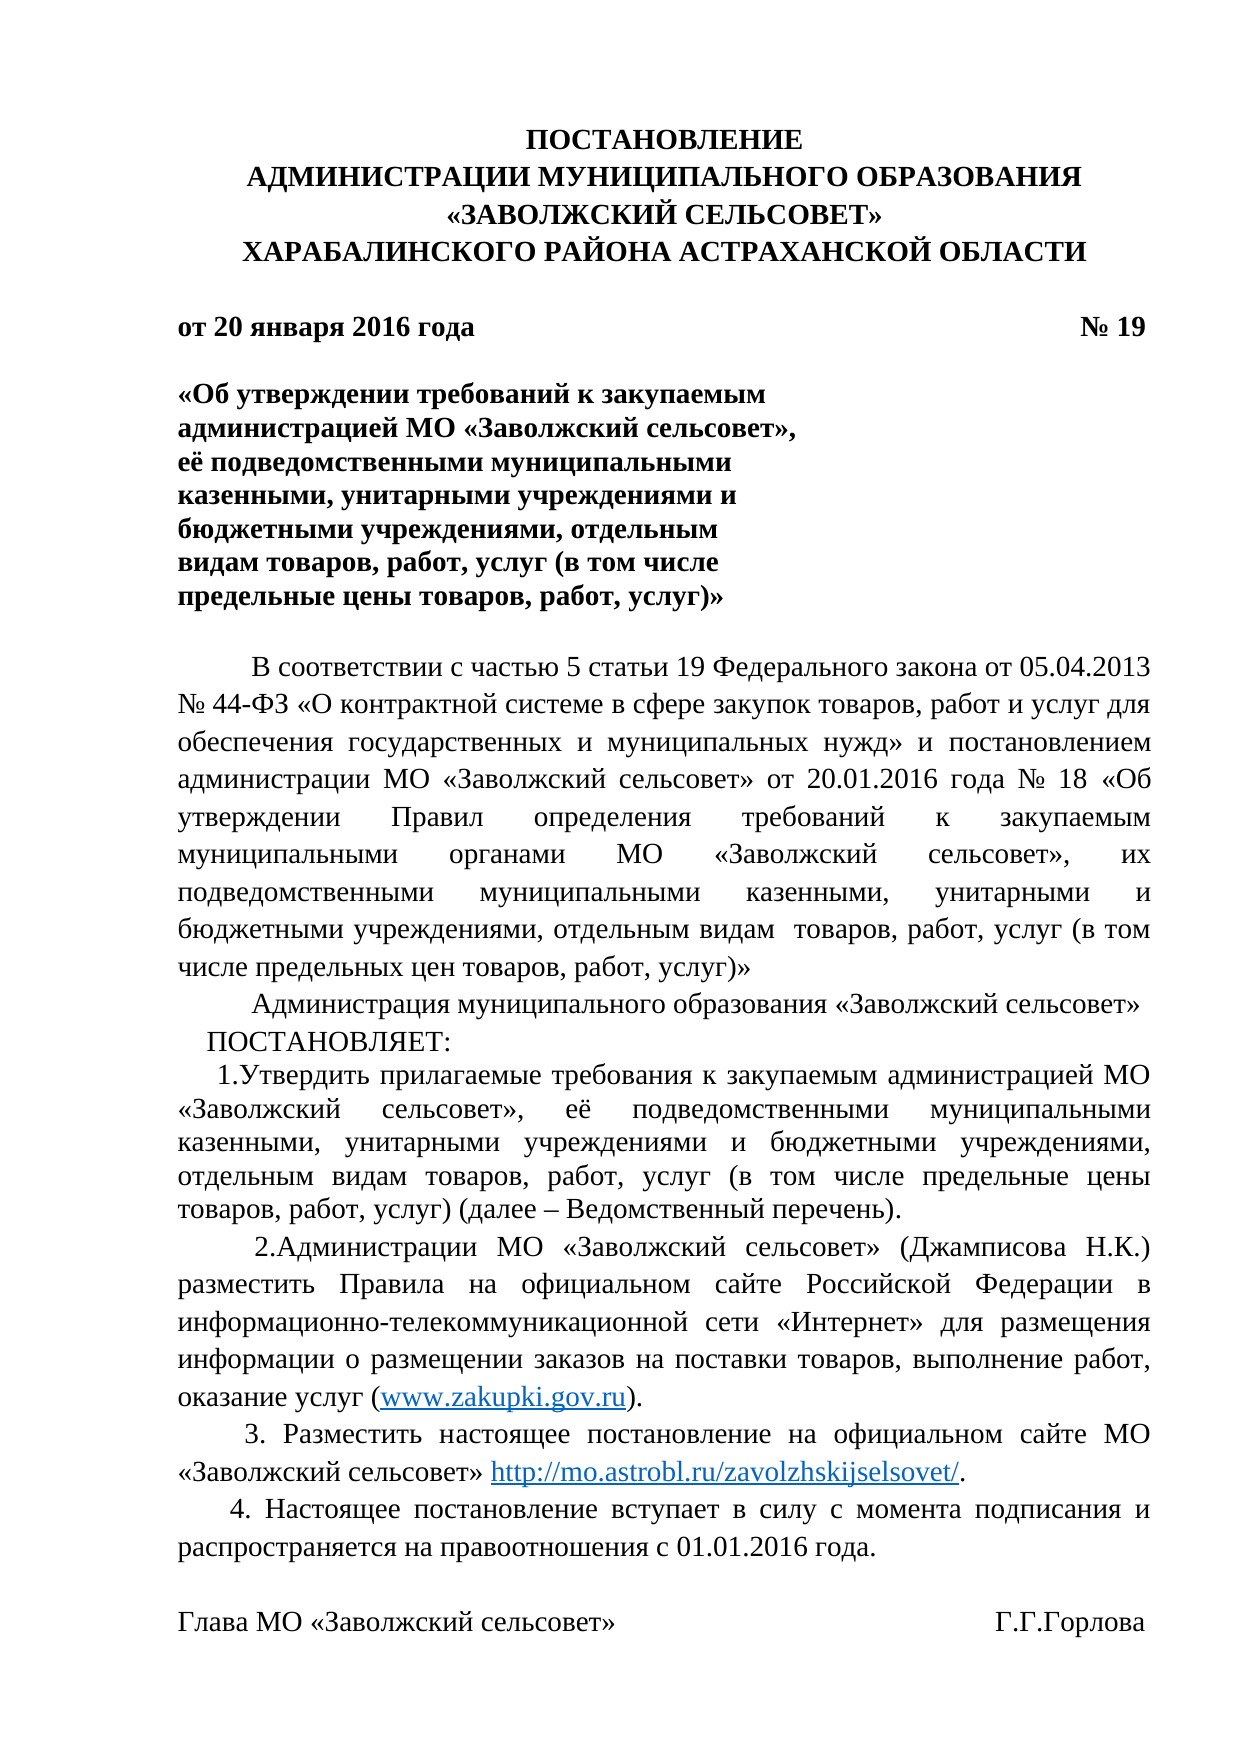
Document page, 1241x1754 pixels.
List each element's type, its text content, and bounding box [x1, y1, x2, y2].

text видам товаров, работ, услуг (в том числе [177, 544, 1152, 578]
text казенными, унитарными учреждениями и [177, 477, 1152, 511]
text ПОСТАНОВЛЯЕТ: [177, 1020, 1152, 1057]
text Администрация муниципального образования «Заволжский сельсовет» [177, 982, 1152, 1020]
text 2.Администрации МО «Заволжский сельсовет» (Джамписова Н.К.) разместить Правила на официальном сайте Российской Федерации в информационно-телекоммуникационной сети «Интернет» для размещения информации о размещении заказов на поставки товаров, выполнение работ, оказание услуг (www.zakupki.gov.ru). [177, 1225, 1152, 1413]
list 1.Утвердить прилагаемые требования к закупаемым администрацией МО «Заволжский сельсовет», её подведомственными муниципальными казенными, унитарными учреждениями и бюджетными учреждениями, отдельным видам товаров, работ, услуг (в том числе предельные цены товаров, работ, услуг) (далее – Ведомственный перечень). [177, 1057, 1152, 1225]
text «Об утверждении требований к закупаемым [177, 377, 1152, 410]
text предельные цены товаров, работ, услуг)» [177, 578, 1152, 611]
text 3. Разместить настоящее постановление на официальном сайте МО «Заволжский сельсовет» http://mo.astrobl.ru/zavolzhskijselsovet/. [177, 1413, 1152, 1488]
text бюджетными учреждениями, отдельным [177, 511, 1152, 544]
text «ЗАВОЛЖСКИЙ СЕЛЬСОВЕТ» [177, 193, 1152, 231]
text Глава МО «Заволжский сельсовет» Г.Г.Горлова [177, 1600, 1152, 1638]
text В соответствии с частью 5 статьи 19 Федерального закона от 05.04.2013 № 44-ФЗ «О контрактной системе в сфере закупок товаров, работ и услуг для обеспечения государственных и муниципальных нужд» и постановлением администрации МО «Заволжский сельсовет» от 20.01.2016 года № 18 «Об утверждении Правил определения требований к закупаемым муниципальными органами МО «Заволжский сельсовет», их подведомственными муниципальными казенными, унитарными и бюджетными учреждениями, отдельным видам товаров, работ, услуг (в том числе предельных цен товаров, работ, услуг)» [177, 645, 1152, 982]
text АДМИНИСТРАЦИИ МУНИЦИПАЛЬНОГО ОБРАЗОВАНИЯ [177, 156, 1152, 193]
text ПОСТАНОВЛЕНИЕ [177, 118, 1152, 156]
text от 20 января 2016 года № 19 [177, 306, 1152, 343]
text её подведомственными муниципальными [177, 444, 1152, 477]
text администрацией МО «Заволжский сельсовет», [177, 410, 1152, 444]
text ХАРАБАЛИНСКОГО РАЙОНА АСТРАХАНСКОЙ ОБЛАСТИ [177, 231, 1152, 268]
text 4. Настоящее постановление вступает в силу с момента подписания и распространяется на правоотношения с 01.01.2016 года. [177, 1488, 1152, 1563]
